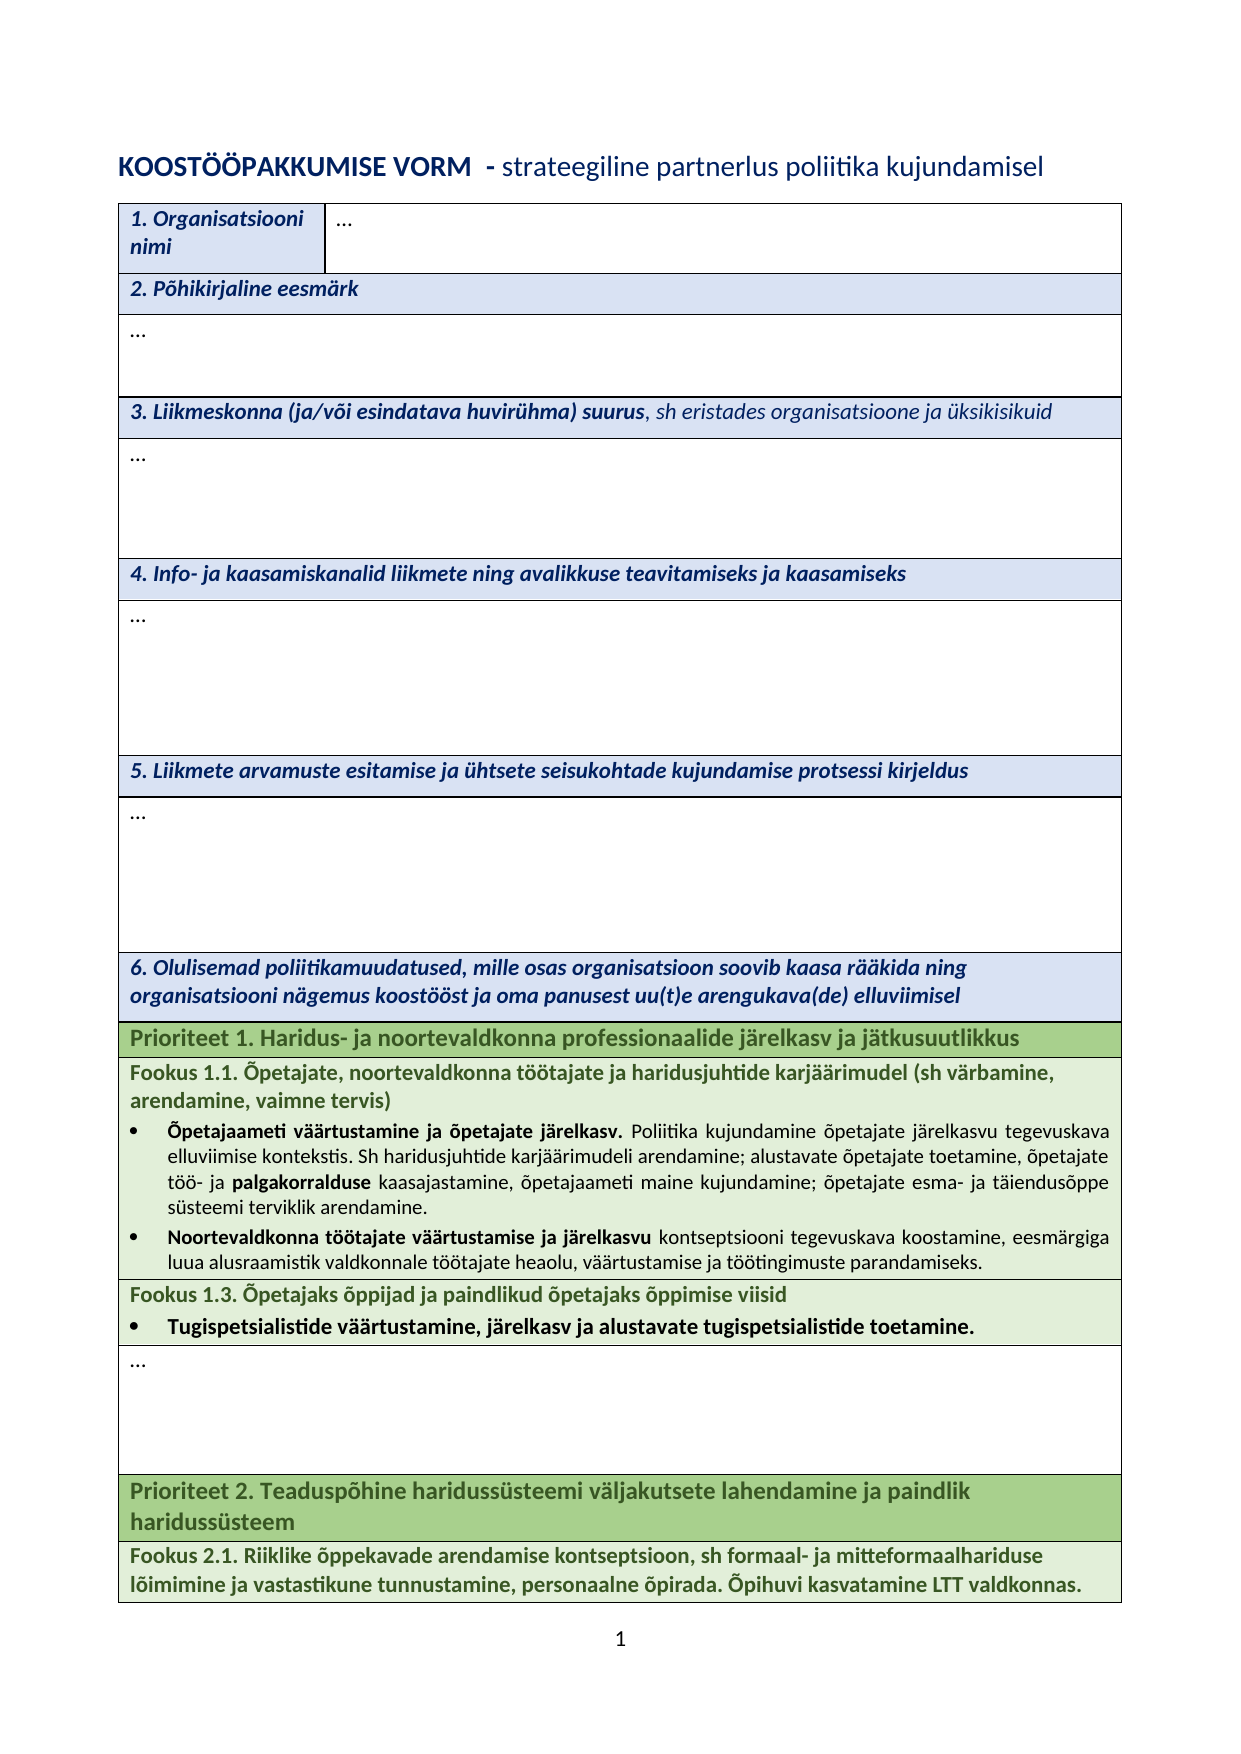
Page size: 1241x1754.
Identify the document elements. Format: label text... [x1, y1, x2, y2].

table_cell … [119, 798, 1121, 952]
table_cell … [119, 1346, 1121, 1474]
table_header … [326, 204, 1121, 273]
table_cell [119, 1542, 1121, 1602]
table_cell 6. Olulisemad poliitikamuudatused, mille osas organisatsioon soovib kaasa rääkida ning organisatsiooni nägemus koostööst ja oma panusest uu(t)e arengukava(de) elluviimisel [119, 953, 1121, 1021]
table_cell … [119, 601, 1121, 755]
table_cell … [119, 439, 1121, 558]
table_cell Prioriteet 1. Haridus- ja noortevaldkonna professionaalide järelkasv ja jätkusuutlikkus [119, 1023, 1121, 1057]
text KOOSTÖÖPAKKUMISE VORM - strateegiline partnerlus poliitika kujundamisel [118, 148, 1122, 183]
table_cell 2. Põhikirjaline eesmärk [119, 274, 1121, 314]
table_cell 3. Liikmeskonna (ja/või esindatava huvirühma) suurus, sh eristades organisatsioone ja üksikisikuid [119, 398, 1121, 438]
table_cell Fookus 1.3. Õpetajaks õppijad ja paindlikud õpetajaks õppimise viisid Tugispetsialistide väärtustamine, järelkasv ja alustavate tugispetsialistide toetamine. [119, 1280, 1121, 1344]
table_cell … [119, 315, 1121, 396]
table_cell Fookus 1.1. Õpetajate, noortevaldkonna töötajate ja haridusjuhtide karjäärimudel (sh värbamine, arendamine, vaimne tervis) Õpetajaameti väärtustamine ja õpetajate järelkasv. Poliitika kujundamine õpetajate järelkasvu tegevuskava elluviimise kontekstis. Sh haridusjuhtide karjäärimudeli arendamine; alustavate õpetajate toetamine, õpetajate töö- ja palgakorralduse kaasajastamine, õpetajaameti maine kujundamine; õpetajate esma- ja täiendusõppe süsteemi terviklik arendamine. Noortevaldkonna töötajate väärtustamise ja järelkasvu kontseptsiooni tegevuskava koostamine, eesmärgiga luua alusraamistik valdkonnale töötajate heaolu, väärtustamise ja töötingimuste parandamiseks. [119, 1058, 1121, 1279]
table_cell Prioriteet 2. Teaduspõhine haridussüsteemi väljakutsete lahendamine ja paindlik haridussüsteem [119, 1475, 1121, 1541]
table_cell 5. Liikmete arvamuste esitamise ja ühtsete seisukohtade kujundamise protsessi kirjeldus [119, 756, 1121, 796]
table_header 1. Organisatsiooni nimi [119, 204, 324, 273]
table_cell 4. Info- ja kaasamiskanalid liikmete ning avalikkuse teavitamiseks ja kaasamiseks [119, 559, 1121, 599]
